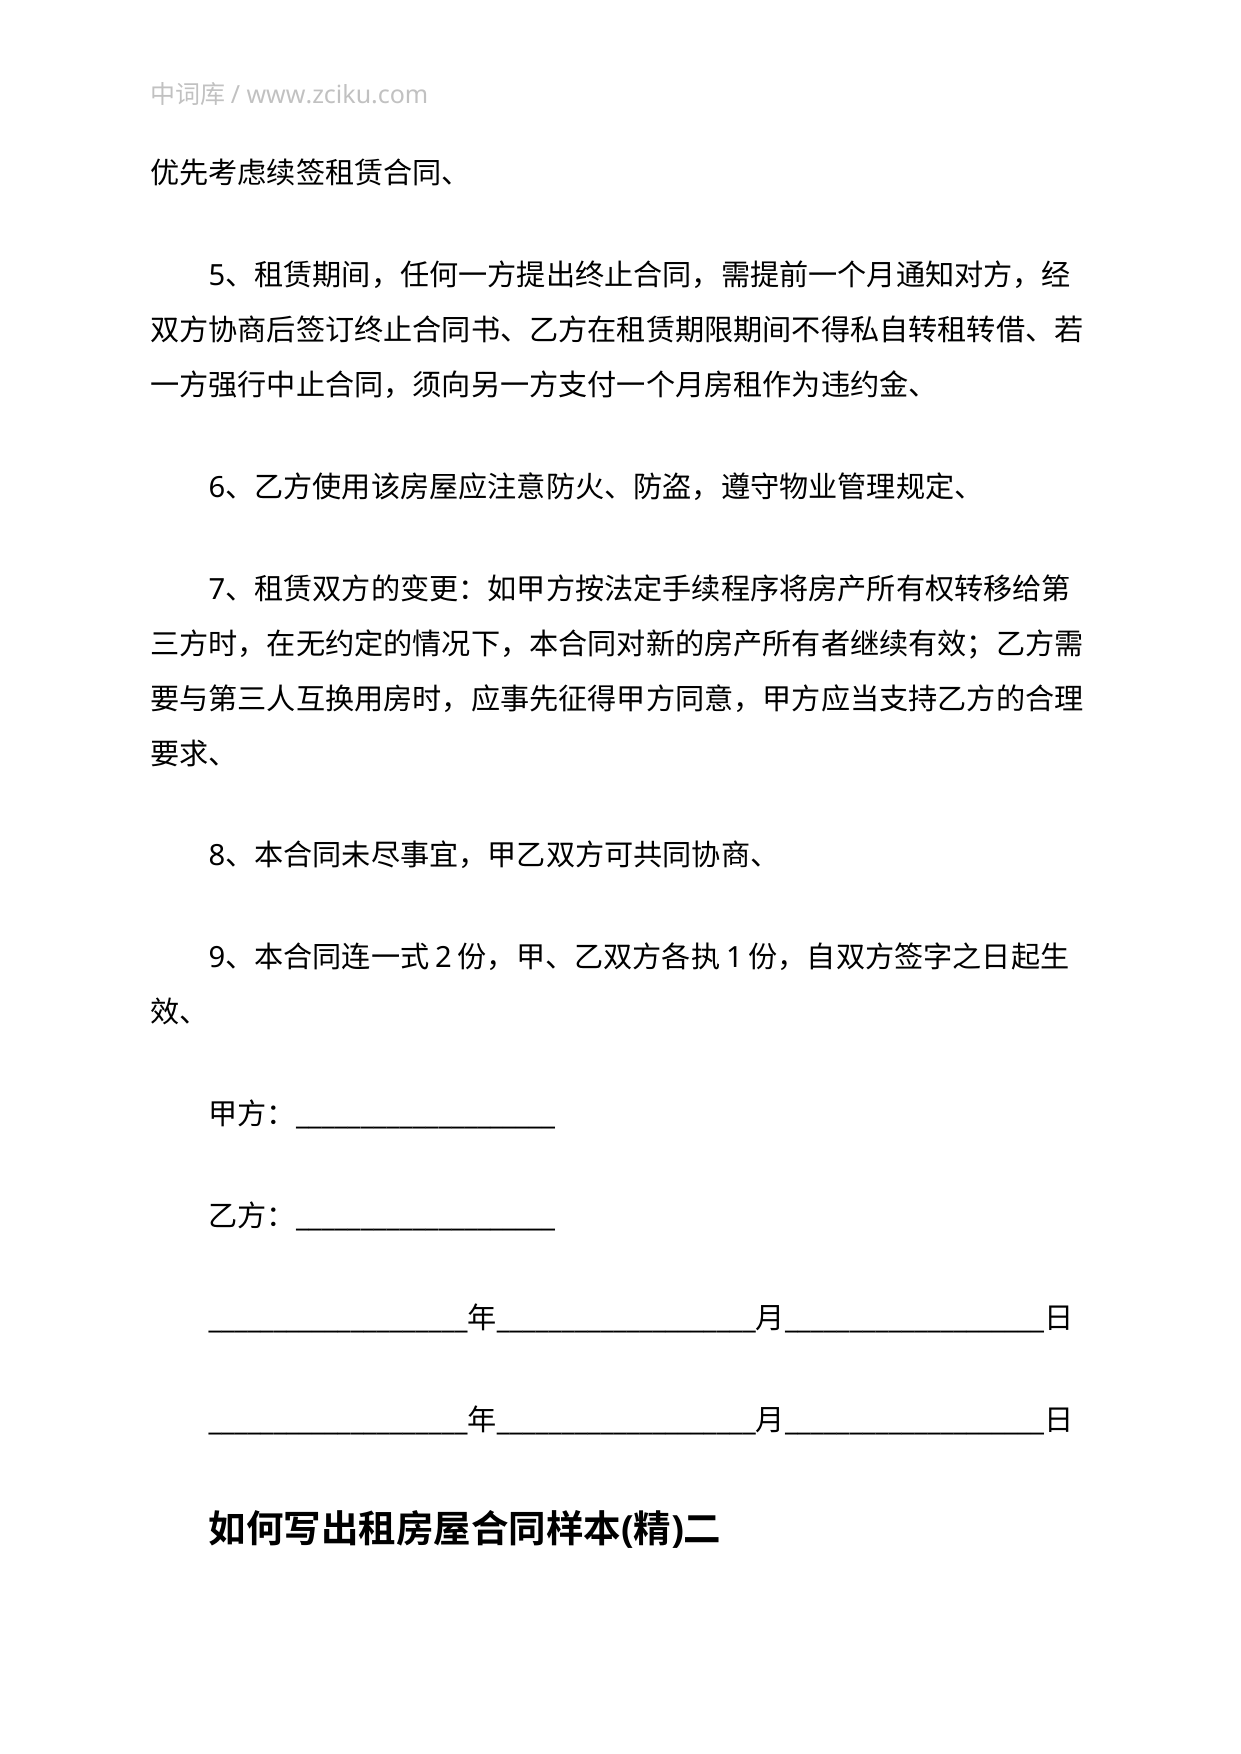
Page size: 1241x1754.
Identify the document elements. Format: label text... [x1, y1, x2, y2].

text 7、租赁双方的变更：如甲方按法定手续程序将房产所有权转移给第三方时，在无约定的情况下，本合同对新的房产所有者继续有效；乙方需要与第三人互换用房时，应事先征得甲方同意，甲方应当支持乙方的合理要求、 [150, 565, 1090, 772]
text 6、乙方使用该房屋应注意防火、防盗，遵守物业管理规定、 [150, 463, 1090, 506]
text 8、本合同未尽事宜，甲乙双方可共同协商、 [150, 832, 1090, 874]
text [150, 150, 1090, 192]
text 9、本合同连一式2份，甲、乙双方各执1份，自双方签字之日起生效、 [150, 934, 1090, 1031]
text 5、租赁期间，任何一方提出终止合同，需提前一个月通知对方，经双方协商后签订终止合同书、乙方在租赁期限期间不得私自转租转借、若一方强行中止合同，须向另一方支付一个月房租作为违约金、 [150, 252, 1090, 404]
text ____________________年____________________月____________________日 [150, 1295, 1090, 1337]
text 如何写出租房屋合同样本(精)二 [150, 1499, 1090, 1553]
text 甲方：____________________ [150, 1091, 1090, 1133]
text 乙方：____________________ [150, 1193, 1090, 1235]
text ____________________年____________________月____________________日 [150, 1397, 1090, 1439]
